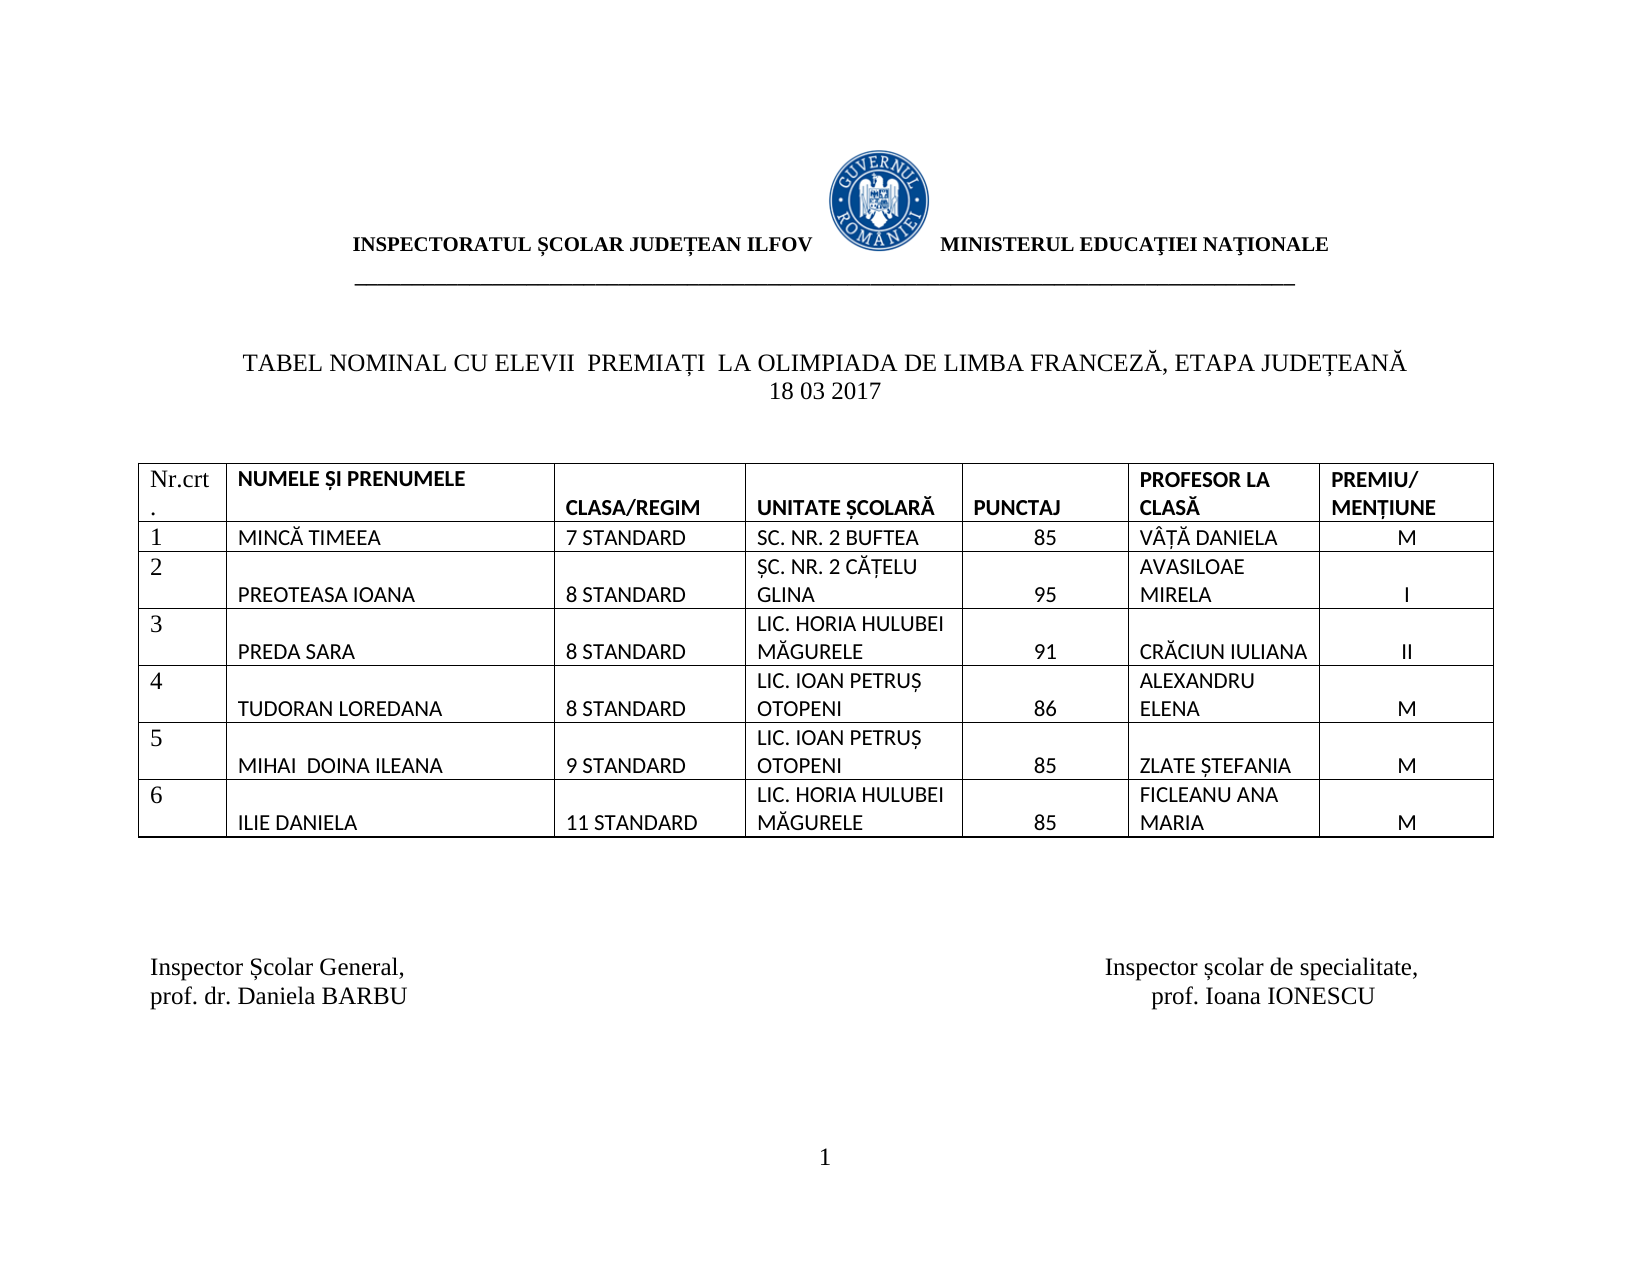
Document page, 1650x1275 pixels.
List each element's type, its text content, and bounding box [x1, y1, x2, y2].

table_header NUMELE ȘI PRENUMELE [227, 464, 554, 521]
table_cell 91 [963, 609, 1128, 665]
table_cell TUDORAN LOREDANA [227, 666, 554, 722]
table_cell FICLEANU ANA MARIA [1129, 780, 1319, 836]
table_cell 7 STANDARD [555, 522, 745, 551]
table_cell 1 [139, 522, 226, 551]
table_cell ZLATE ȘTEFANIA [1129, 723, 1319, 779]
table_cell 8 STANDARD [555, 552, 745, 608]
text Inspector Școlar General, Inspector școlar de specialitate, prof. dr. Daniela BARBU prof. Ioana IONESCU [150, 952, 1500, 1010]
table_cell LIC. IOAN PETRUȘ OTOPENI [746, 666, 962, 722]
table_header PUNCTAJ [963, 464, 1128, 521]
table_cell MINCĂ TIMEEA [227, 522, 554, 551]
table_cell LIC. HORIA HULUBEI MĂGURELE [746, 780, 962, 836]
table_cell 5 [139, 723, 226, 779]
table_cell LIC. HORIA HULUBEI MĂGURELE [746, 609, 962, 665]
table_cell 8 STANDARD [555, 609, 745, 665]
table_cell 9 STANDARD [555, 723, 745, 779]
table_cell PREOTEASA IOANA [227, 552, 554, 608]
table_cell M [1320, 522, 1493, 551]
table_cell 6 [139, 780, 226, 836]
table_header PROFESOR LA CLASĂ [1129, 464, 1319, 521]
table_cell M [1320, 780, 1493, 836]
table_cell 2 [139, 552, 226, 608]
text __________________________________________________________________________________ [150, 256, 1500, 290]
text 18 03 2017 [150, 376, 1500, 405]
table_cell 85 [963, 780, 1128, 836]
table_cell II [1320, 609, 1493, 665]
table_cell PREDA SARA [227, 609, 554, 665]
table_cell 8 STANDARD [555, 666, 745, 722]
text INSPECTORATUL ȘCOLAR JUDEȚEAN ILFOV MINISTERUL EDUCAŢIEI NAŢIONALE [150, 150, 1500, 256]
table_cell ȘC. NR. 2 CĂȚELU GLINA [746, 552, 962, 608]
table_cell MIHAI DOINA ILEANA [227, 723, 554, 779]
table_header CLASA/REGIM [555, 464, 745, 521]
table_cell ILIE DANIELA [227, 780, 554, 836]
picture [828, 150, 930, 252]
table_cell LIC. IOAN PETRUȘ OTOPENI [746, 723, 962, 779]
table_cell CRĂCIUN IULIANA [1129, 609, 1319, 665]
text TABEL NOMINAL CU ELEVII PREMIAȚI LA OLIMPIADA DE LIMBA FRANCEZĂ, ETAPA JUDEȚEANĂ [150, 348, 1500, 376]
table_cell AVASILOAE MIRELA [1129, 552, 1319, 608]
table_header Nr.crt. [139, 464, 226, 521]
table_cell 85 [963, 522, 1128, 551]
table_header UNITATE ȘCOLARĂ [746, 464, 962, 521]
table_cell I [1320, 552, 1493, 608]
table_cell 4 [139, 666, 226, 722]
table_cell M [1320, 666, 1493, 722]
table_cell VÂȚĂ DANIELA [1129, 522, 1319, 551]
table_cell 3 [139, 609, 226, 665]
table_cell 95 [963, 552, 1128, 608]
table_cell 85 [963, 723, 1128, 779]
table_cell 86 [963, 666, 1128, 722]
table_cell SC. NR. 2 BUFTEA [746, 522, 962, 551]
table_header PREMIU/ MENȚIUNE [1320, 464, 1493, 521]
table_cell M [1320, 723, 1493, 779]
table_cell ALEXANDRU ELENA [1129, 666, 1319, 722]
table_cell 11 STANDARD [555, 780, 745, 836]
